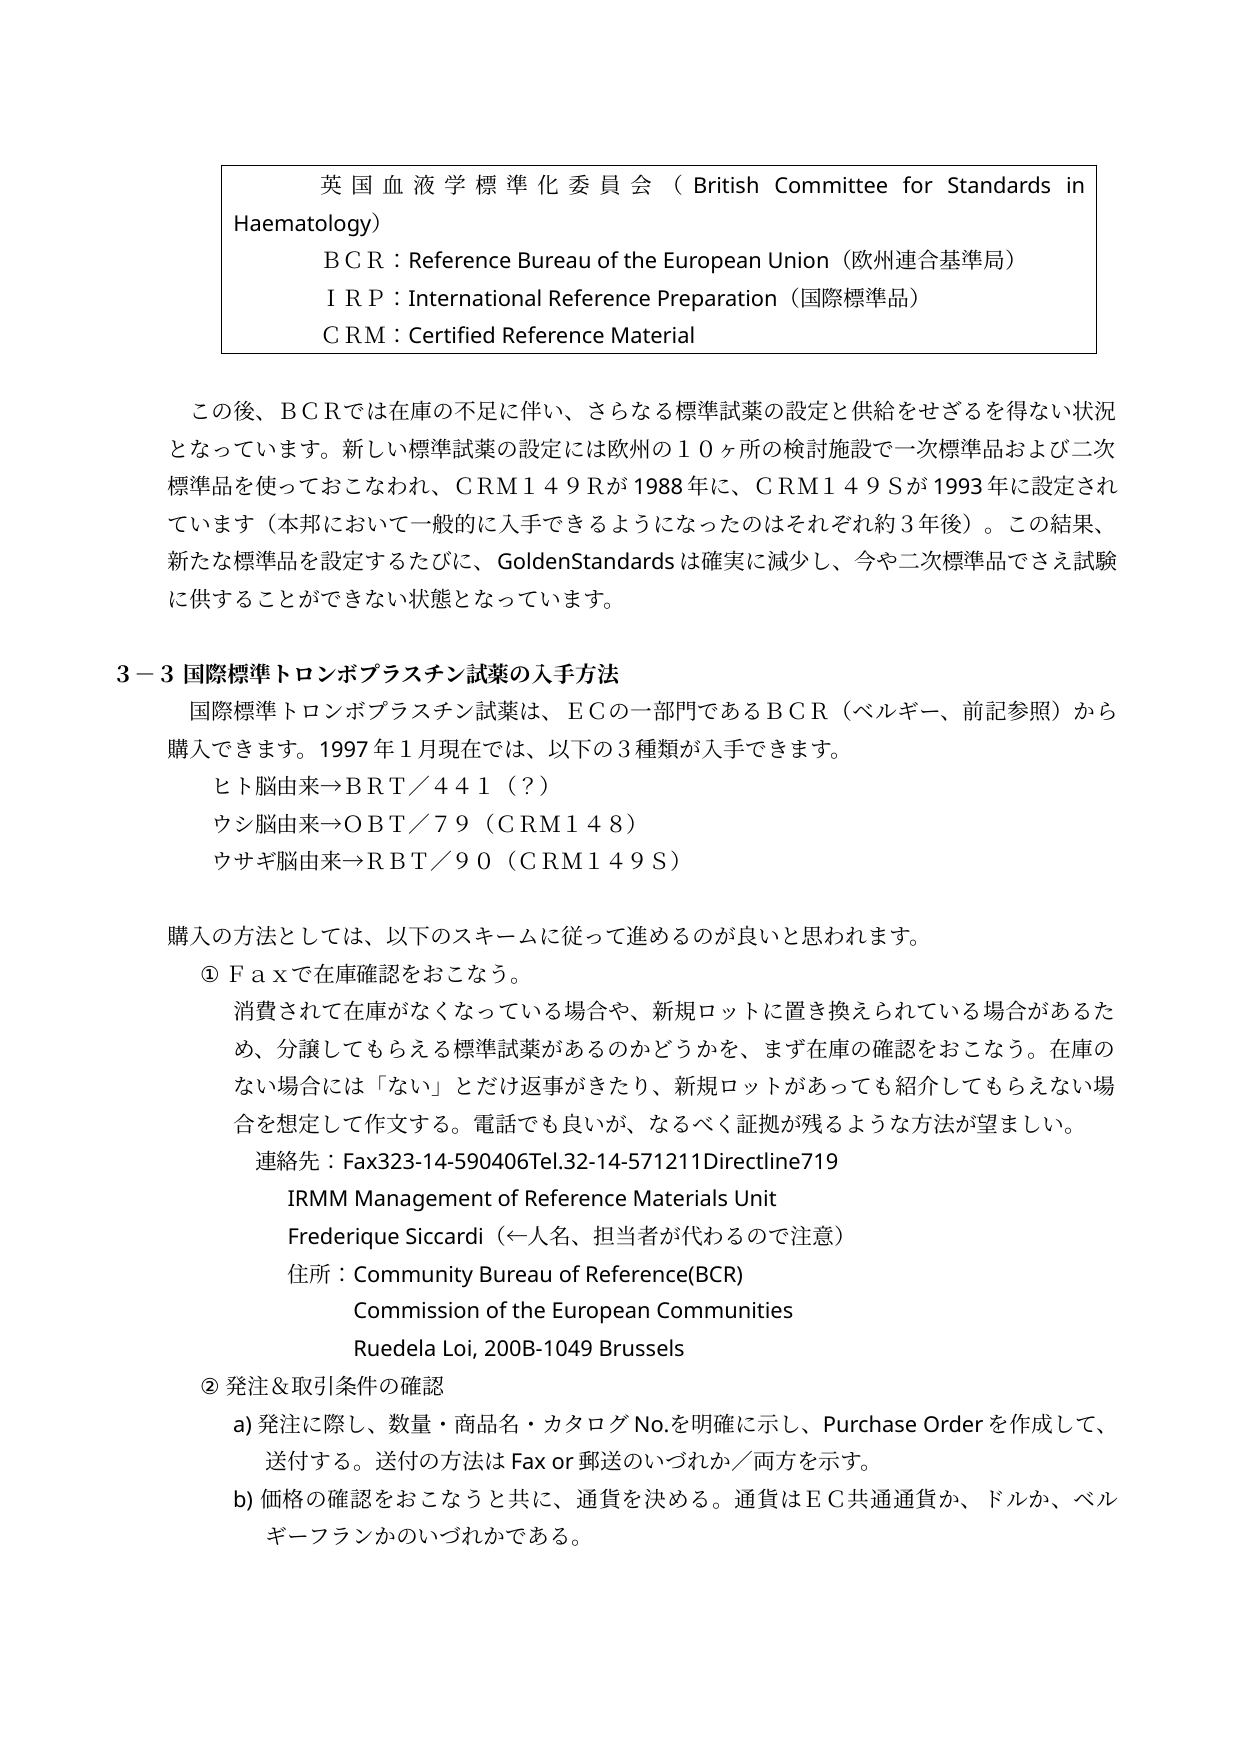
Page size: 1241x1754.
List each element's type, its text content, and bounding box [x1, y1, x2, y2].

text ３－３ 国際標準トロンボプラスチン試薬の入手方法 [112, 654, 1128, 692]
text Ruedela Loi, 200B-1049 Brussels [233, 1329, 1119, 1367]
text ① Ｆａｘで在庫確認をおこなう。 [200, 954, 1119, 992]
text 消費されて在庫がなくなっている場合や、新規ロットに置き換えられている場合があるため、分譲してもらえる標準試薬があるのかどうかを、まず在庫の確認をおこなう。在庫のない場合には「ない」とだけ返事がきたり、新規ロットがあっても紹介してもらえない場合を想定して作文する。電話でも良いが、なるべく証拠が残るような方法が望ましい。 [233, 992, 1119, 1142]
text 連絡先：Fax323-14-590406Tel.32-14-571211Directline719 [233, 1142, 1119, 1179]
text 住所：Community Bureau of Reference(BCR) [233, 1254, 1119, 1292]
text Frederique Siccardi（←人名、担当者が代わるので注意） [233, 1217, 1119, 1254]
text 購入の方法としては、以下のスキームに従って進めるのが良いと思われます。 [167, 917, 1119, 954]
text a) 発注に際し、数量・商品名・カタログNo.を明確に示し、Purchase Orderを作成して、送付する。送付の方法はFax or郵送のいづれか／両方を示す。 [233, 1404, 1119, 1479]
text ウサギ脳由来→ＲＢＴ／９０（ＣＲＭ１４９Ｓ） [167, 842, 1119, 879]
text ヒト脳由来→ＢＲＴ／４４１（？） [167, 767, 1119, 804]
text b) 価格の確認をおこなうと共に、通貨を決める。通貨はＥＣ共通通貨か、ドルか、ベルギーフランかのいづれかである。 [233, 1479, 1119, 1554]
text Commission of the European Communities [233, 1292, 1119, 1329]
text IRMM Management of Reference Materials Unit [233, 1179, 1119, 1217]
text この後、ＢＣＲでは在庫の不足に伴い、さらなる標準試薬の設定と供給をせざるを得ない状況となっています。新しい標準試薬の設定には欧州の１０ヶ所の検討施設で一次標準品および二次標準品を使っておこなわれ、ＣＲＭ１４９Ｒが1988年に、ＣＲＭ１４９Ｓが1993年に設定されています（本邦において一般的に入手できるようになったのはそれぞれ約３年後）。この結果、新たな標準品を設定するたびに、GoldenStandardsは確実に減少し、今や二次標準品でさえ試験に供することができない状態となっています。 [167, 392, 1119, 617]
text 国際標準トロンボプラスチン試薬は、ＥＣの一部門であるＢＣＲ（ベルギー、前記参照）から購入できます。1997年１月現在では、以下の３種類が入手できます。 [167, 692, 1119, 767]
text ② 発注＆取引条件の確認 [200, 1367, 1119, 1404]
text ウシ脳由来→ＯＢＴ／７９（ＣＲＭ１４８） [167, 804, 1119, 842]
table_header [222, 166, 1096, 353]
